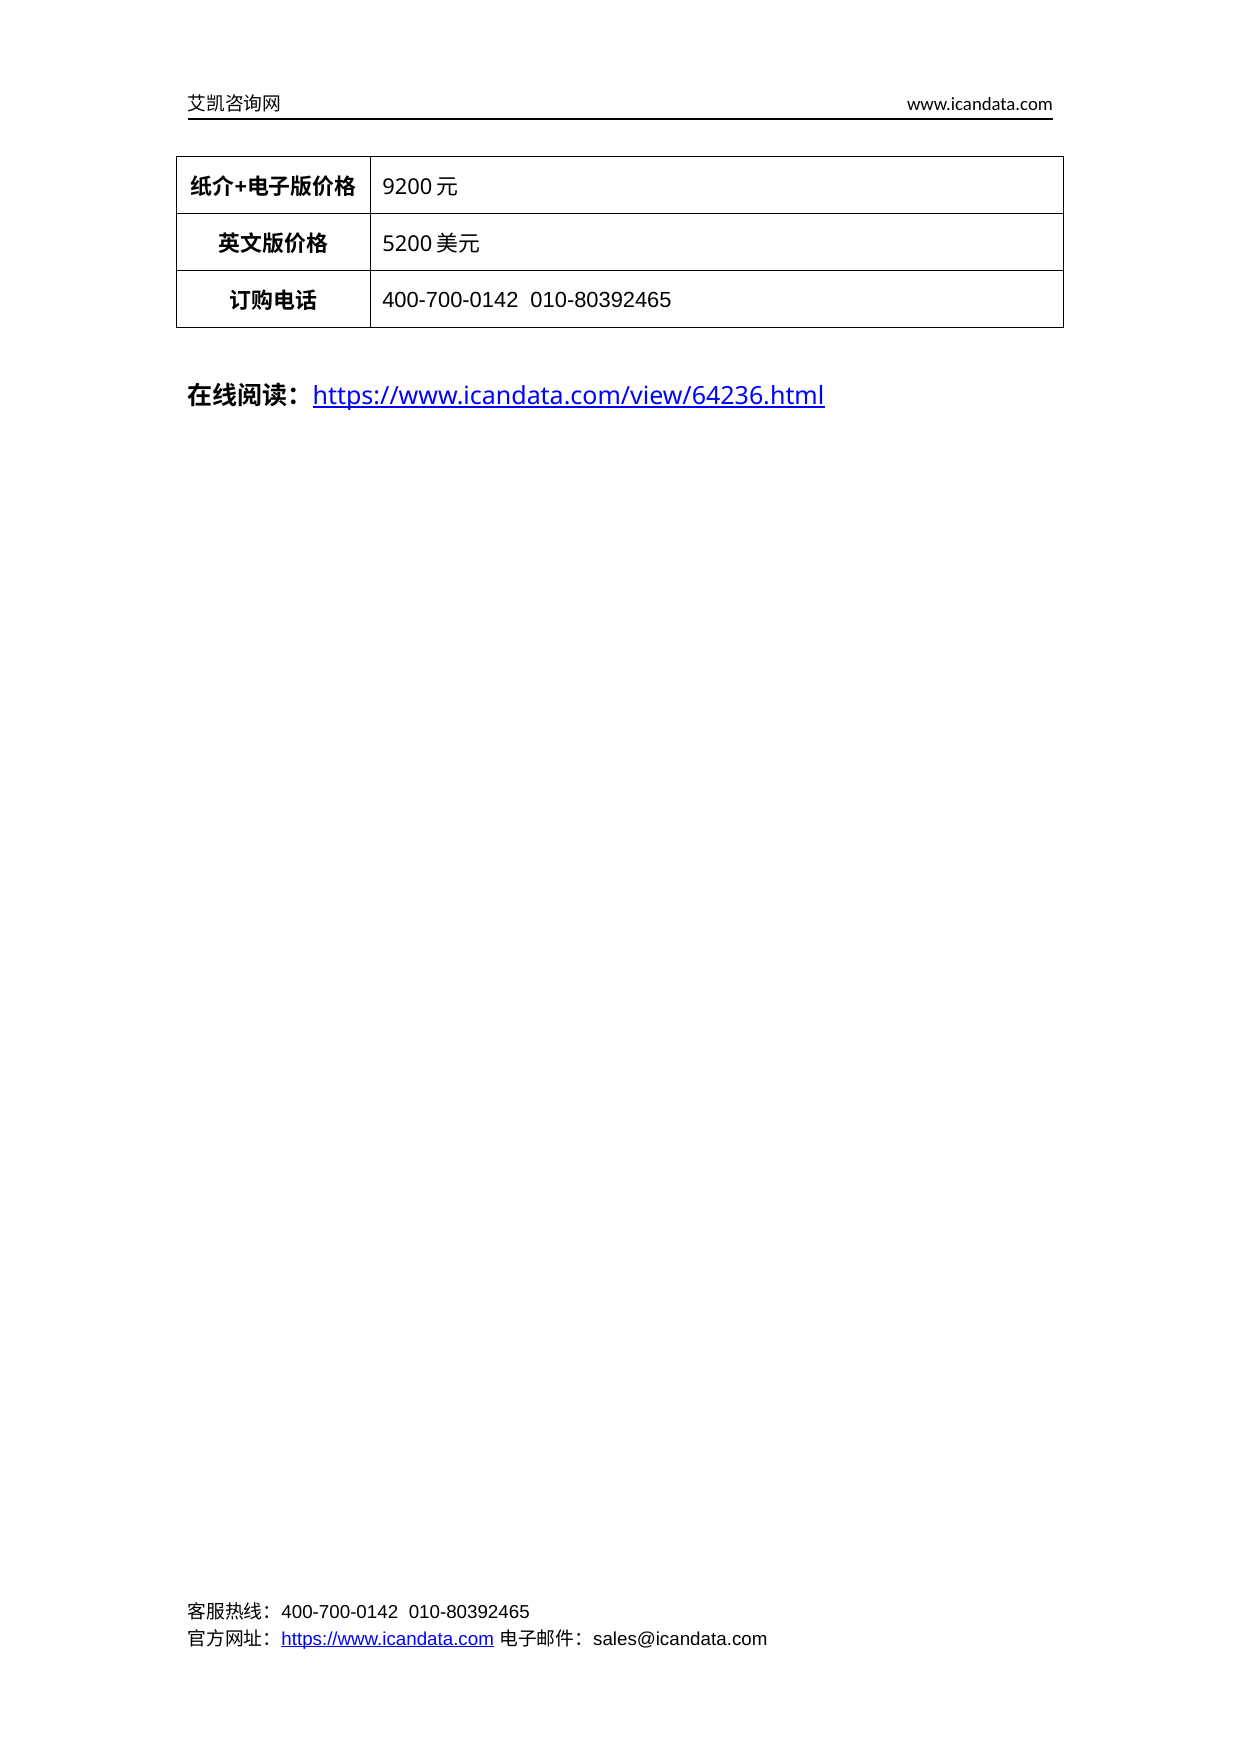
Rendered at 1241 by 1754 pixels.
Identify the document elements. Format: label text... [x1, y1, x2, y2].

table_cell 纸介+电子版价格 [177, 157, 370, 213]
table_cell 400-700-0142 010-80392465 [371, 271, 1063, 327]
table_cell 5200美元 [371, 214, 1063, 270]
table_cell 英文版价格 [177, 214, 370, 270]
table_cell 订购电话 [177, 271, 370, 327]
text 在线阅读：https://www.icandata.com/view/64236.html [187, 361, 1053, 426]
table_cell 9200元 [371, 157, 1063, 213]
